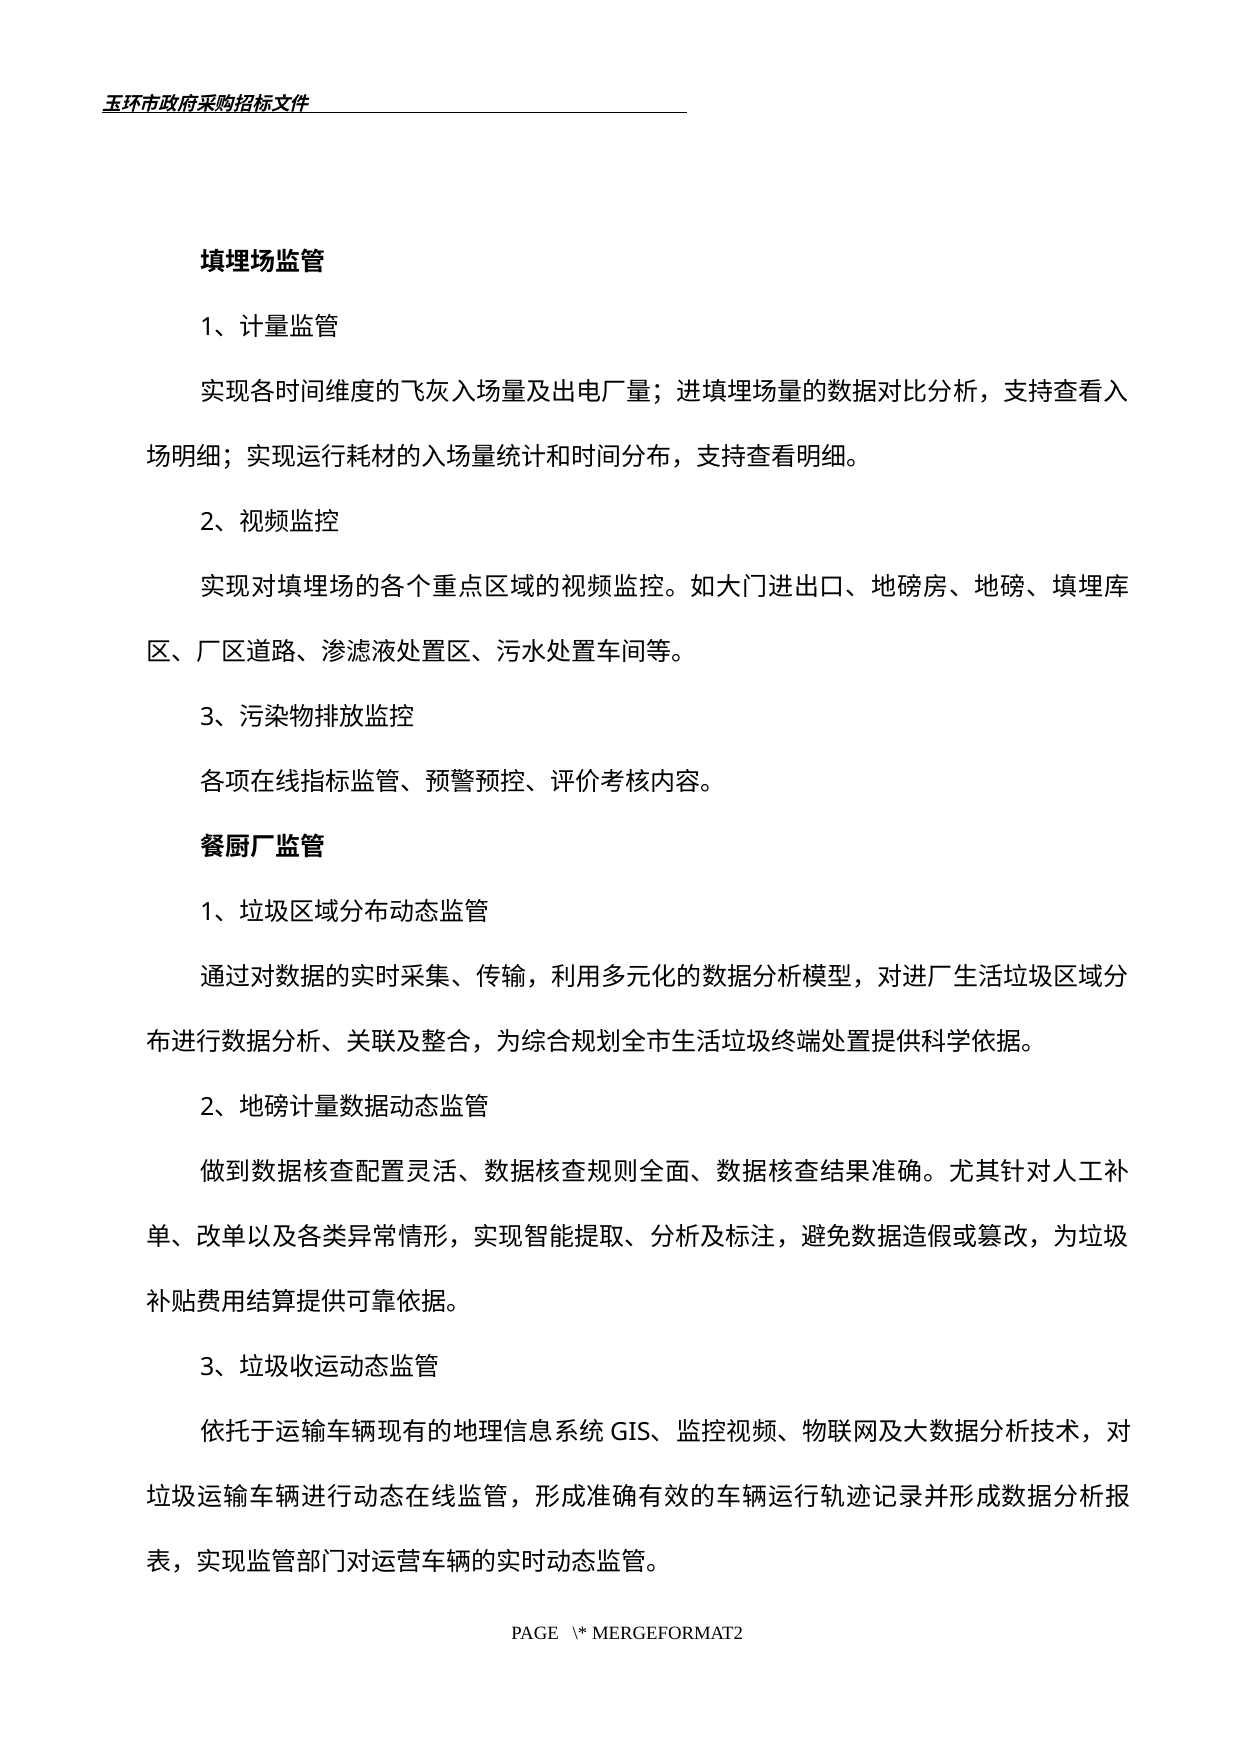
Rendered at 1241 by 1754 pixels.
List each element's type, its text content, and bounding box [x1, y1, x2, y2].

text 实现对填埋场的各个重点区域的视频监控。如大门进出口、地磅房、地磅、填埋库区、厂区道路、渗滤液处置区、污水处置车间等。 [146, 552, 1131, 682]
text 1、垃圾区域分布动态监管 [146, 877, 1131, 942]
text 1、计量监管 [146, 292, 1131, 357]
text 3、污染物排放监控 [146, 682, 1131, 747]
text 填埋场监管 [146, 227, 1131, 292]
text 餐厨厂监管 [146, 812, 1131, 877]
text 2、地磅计量数据动态监管 [146, 1072, 1131, 1137]
text 各项在线指标监管、预警预控、评价考核内容。 [146, 747, 1131, 812]
text 依托于运输车辆现有的地理信息系统GIS、监控视频、物联网及大数据分析技术，对垃圾运输车辆进行动态在线监管，形成准确有效的车辆运行轨迹记录并形成数据分析报表，实现监管部门对运营车辆的实时动态监管。 [146, 1397, 1131, 1592]
text 实现各时间维度的飞灰入场量及出电厂量；进填埋场量的数据对比分析，支持查看入场明细；实现运行耗材的入场量统计和时间分布，支持查看明细。 [146, 357, 1131, 487]
text 3、垃圾收运动态监管 [146, 1332, 1131, 1397]
text 2、视频监控 [146, 487, 1131, 552]
text 通过对数据的实时采集、传输，利用多元化的数据分析模型，对进厂生活垃圾区域分布进行数据分析、关联及整合，为综合规划全市生活垃圾终端处置提供科学依据。 [146, 942, 1131, 1072]
text 做到数据核查配置灵活、数据核查规则全面、数据核查结果准确。尤其针对人工补单、改单以及各类异常情形，实现智能提取、分析及标注，避免数据造假或篡改，为垃圾补贴费用结算提供可靠依据。 [146, 1137, 1131, 1332]
